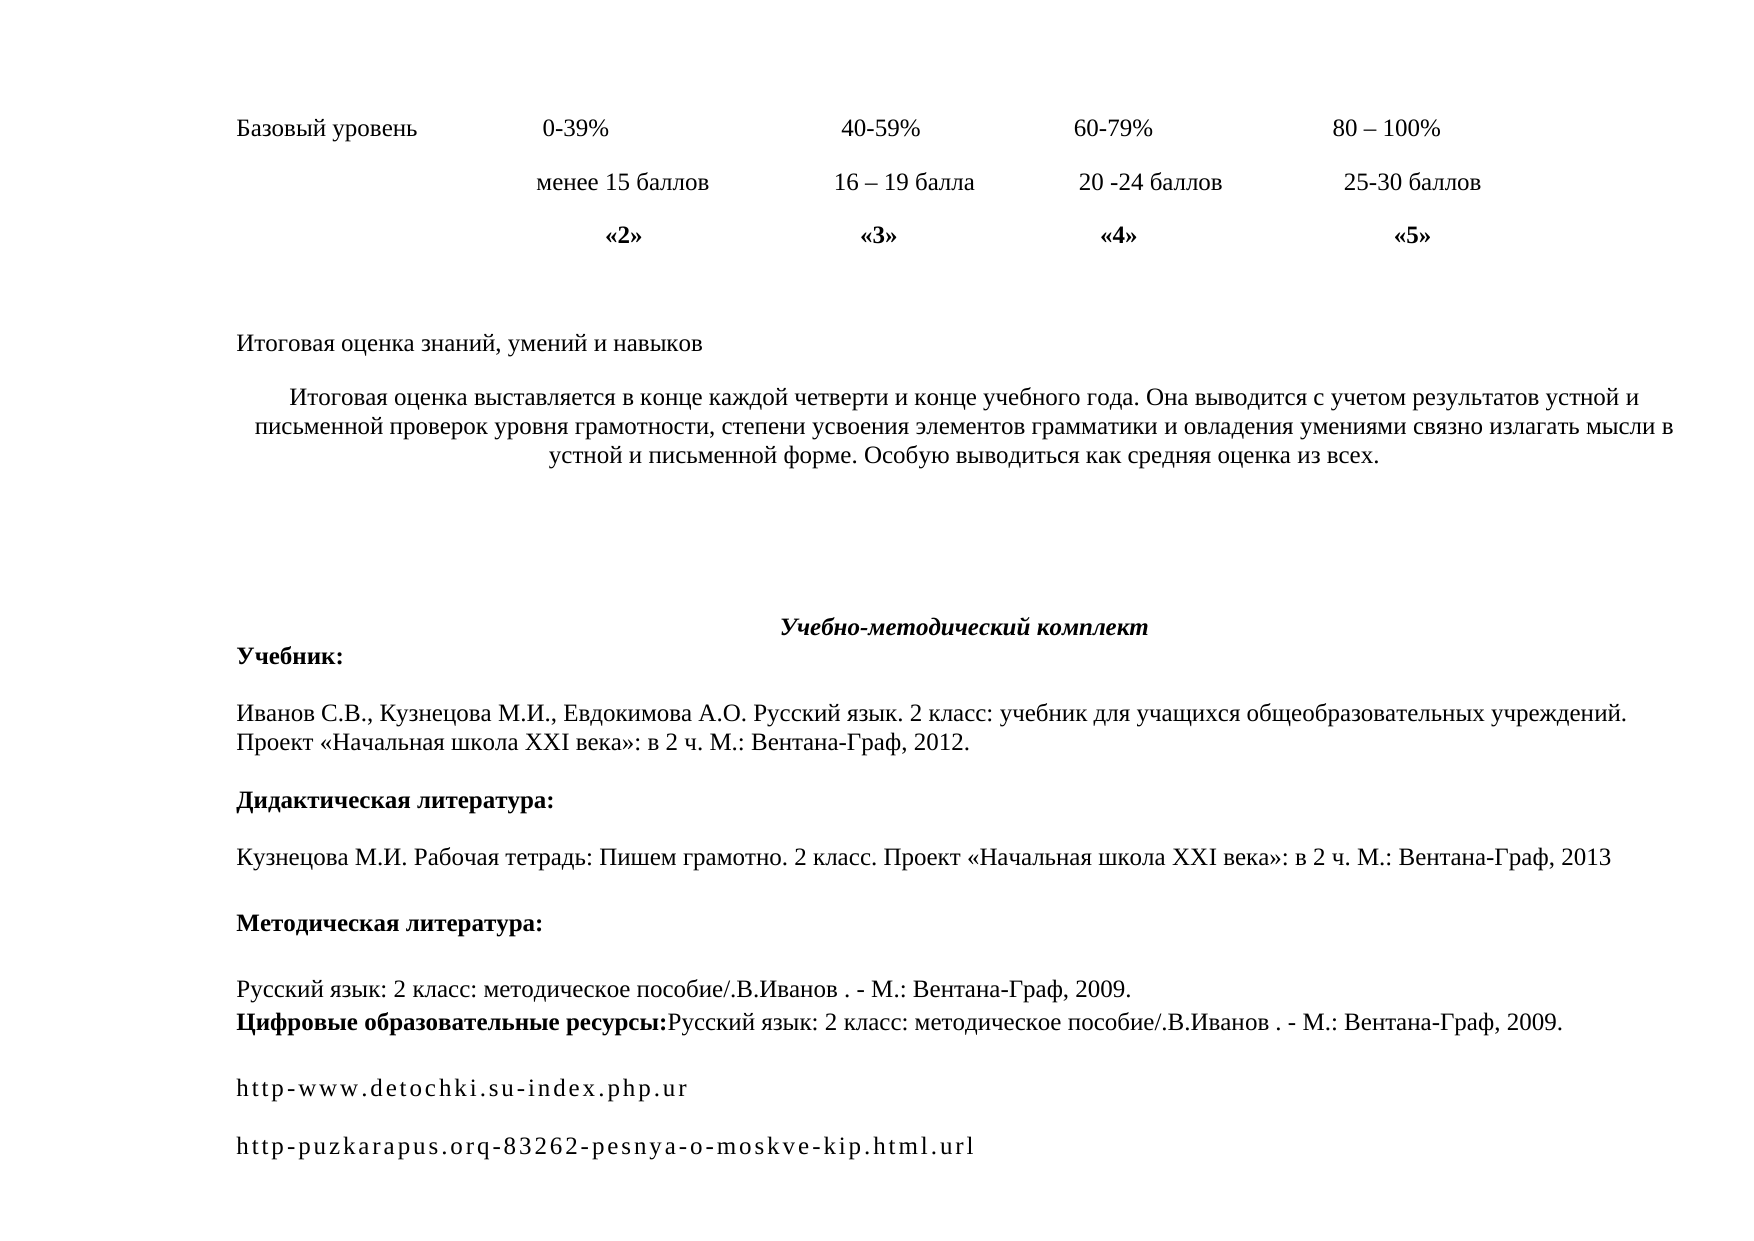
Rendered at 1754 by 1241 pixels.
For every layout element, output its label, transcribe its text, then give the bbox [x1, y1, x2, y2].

text Дидактическая литература: [236, 785, 1695, 813]
text Итоговая оценка знаний, умений и навыков [236, 328, 1695, 357]
text http-www.detochki.su-index.php.ur [236, 1073, 1695, 1102]
text менее 15 баллов 16 – 19 балла 20 -24 баллов 25-30 баллов [236, 167, 1695, 196]
text Учебник: [236, 641, 1692, 670]
text Цифровые образовательные ресурсы:Русский язык: 2 класс: методическое пособие/.В.Иванов . - М.: Вентана-Граф, 2009. [236, 1007, 1695, 1036]
text Русский язык: 2 класс: методическое пособие/.В.Иванов . - М.: Вентана-Граф, 2009. [236, 974, 1695, 1003]
text Базовый уровень 0-39% 40-59% 60-79% 80 – 100% [236, 113, 1695, 142]
text Кузнецова М.И. Рабочая тетрадь: Пишем грамотно. 2 класс. Проект «Начальная школа ХХI века»: в 2 ч. М.: Вентана-Граф, 2013 [236, 842, 1695, 871]
text Иванов С.В., Кузнецова М.И., Евдокимова А.О. Русский язык. 2 класс: учебник для учащихся общеобразовательных учреждений. Проект «Начальная школа ХХI века»: в 2 ч. М.: Вентана-Граф, 2012. [236, 698, 1695, 756]
text Итоговая оценка выставляется в конце каждой четверти и конце учебного года. Она выводится с учетом результатов устной и письменной проверок уровня грамотности, степени усвоения элементов грамматики и овладения умениями связно излагать мысли в устной и письменной форме. Особую выводиться как средняя оценка из всех. [236, 382, 1692, 468]
text Учебно-методический комплект [236, 612, 1692, 641]
text http-puzkarapus.orq-83262-pesnya-o-moskve-kip.html.url [236, 1131, 1695, 1159]
text «2» «3» «4» «5» [236, 221, 1695, 249]
text Методическая литература: [236, 908, 1695, 937]
